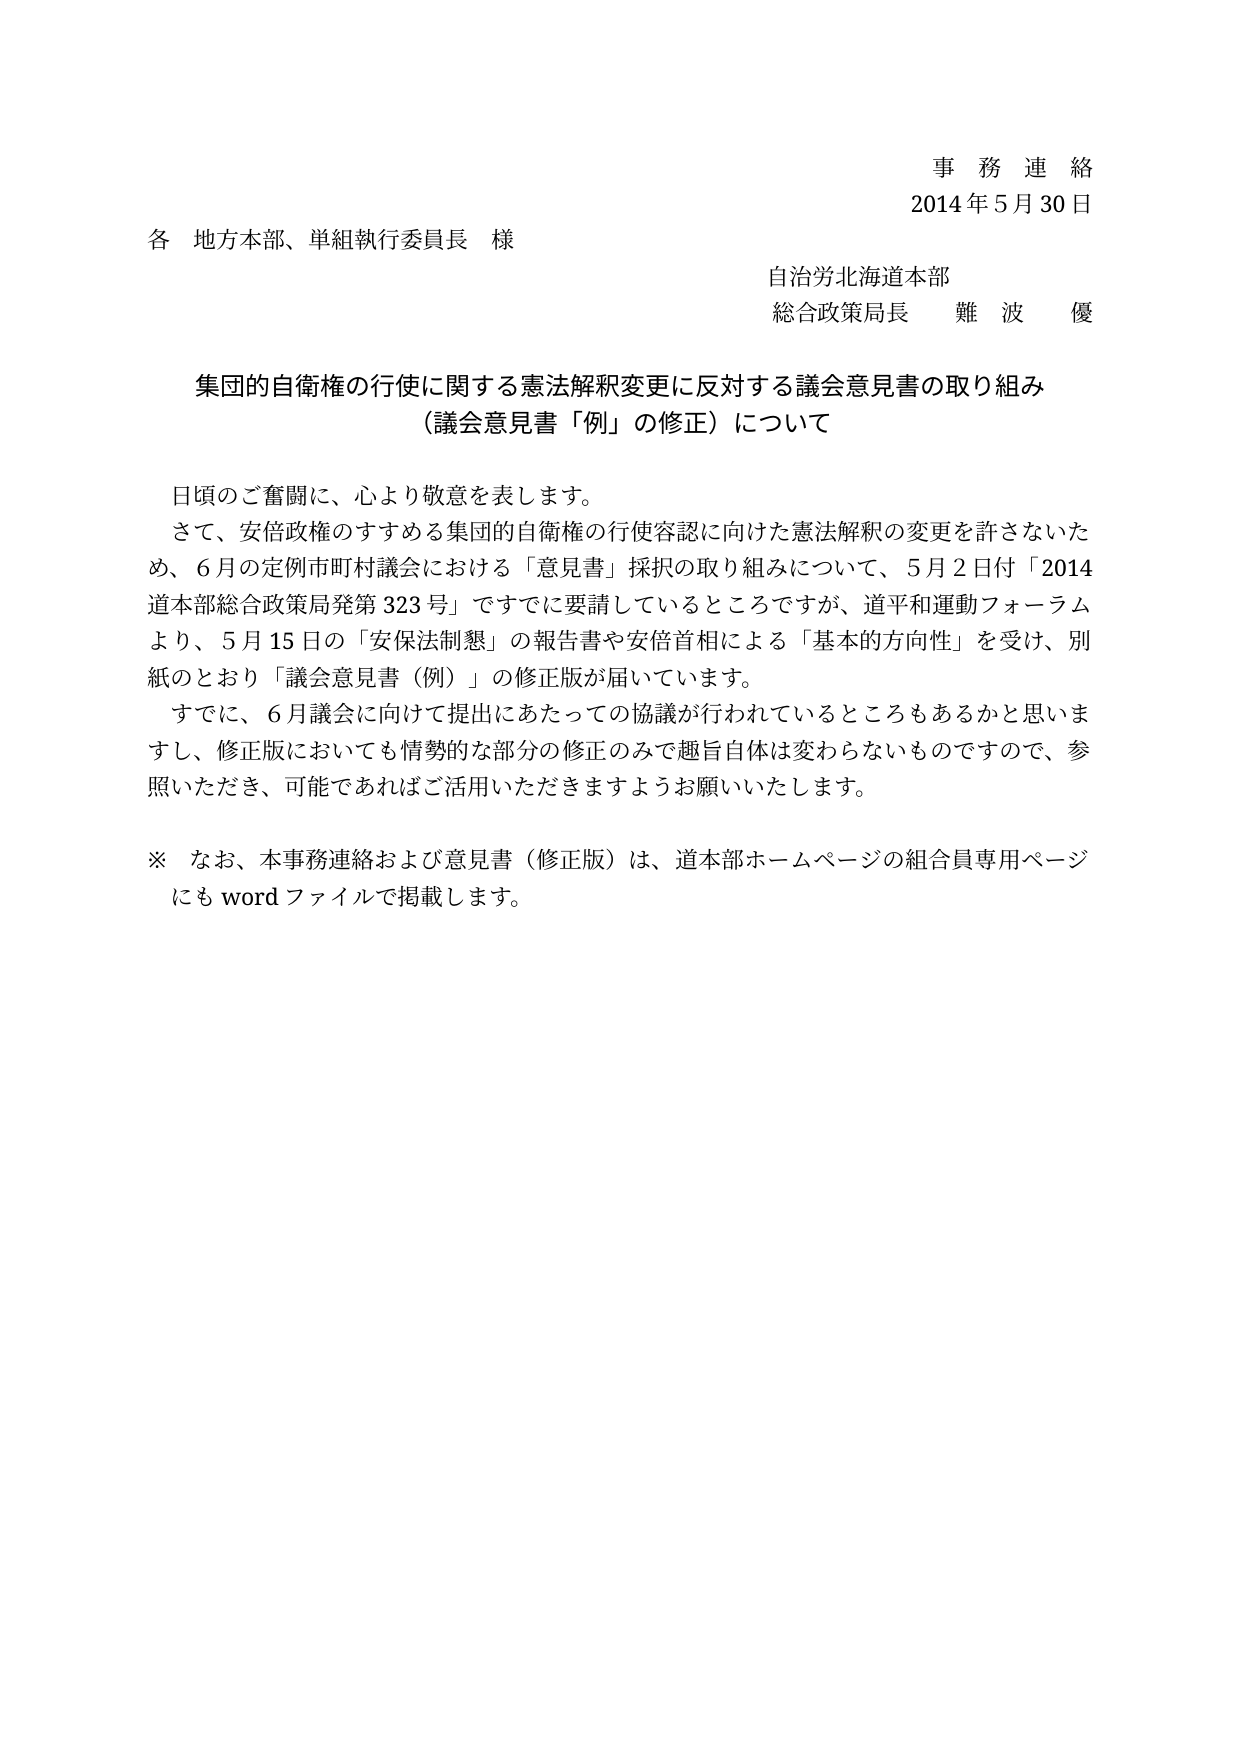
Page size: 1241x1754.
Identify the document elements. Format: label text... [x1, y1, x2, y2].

text 自治労北海道本部 [148, 257, 1092, 294]
text 各 地方本部、単組執行委員長 様 [148, 221, 1092, 257]
text ※ なお、本事務連絡および意見書（修正版）は、道本部ホームページの組合員専用ページにもwordファイルで掲載します。 [148, 841, 1092, 913]
text 総合政策局長 難 波 優 [148, 294, 1092, 330]
text 日頃のご奮闘に、心より敬意を表します。 [148, 476, 1092, 512]
text 2014年５月30日 [148, 184, 1092, 221]
text （議会意見書「例」の修正）について [148, 403, 1092, 439]
text さて、安倍政権のすすめる集団的自衛権の行使容認に向けた憲法解釈の変更を許さないため、６月の定例市町村議会における「意見書」採択の取り組みについて、５月２日付「2014道本部総合政策局発第323号」ですでに要請しているところですが、道平和運動フォーラムより、５月15日の「安保法制懇」の報告書や安倍首相による「基本的方向性」を受け、別紙のとおり「議会意見書（例）」の修正版が届いています。 [148, 512, 1092, 695]
text すでに、６月議会に向けて提出にあたっての協議が行われているところもあるかと思いますし、修正版においても情勢的な部分の修正のみで趣旨自体は変わらないものですので、参照いただき、可能であればご活用いただきますようお願いいたします。 [148, 695, 1092, 804]
text 事 務 連 絡 [148, 148, 1092, 184]
text 集団的自衛権の行使に関する憲法解釈変更に反対する議会意見書の取り組み [148, 367, 1092, 403]
